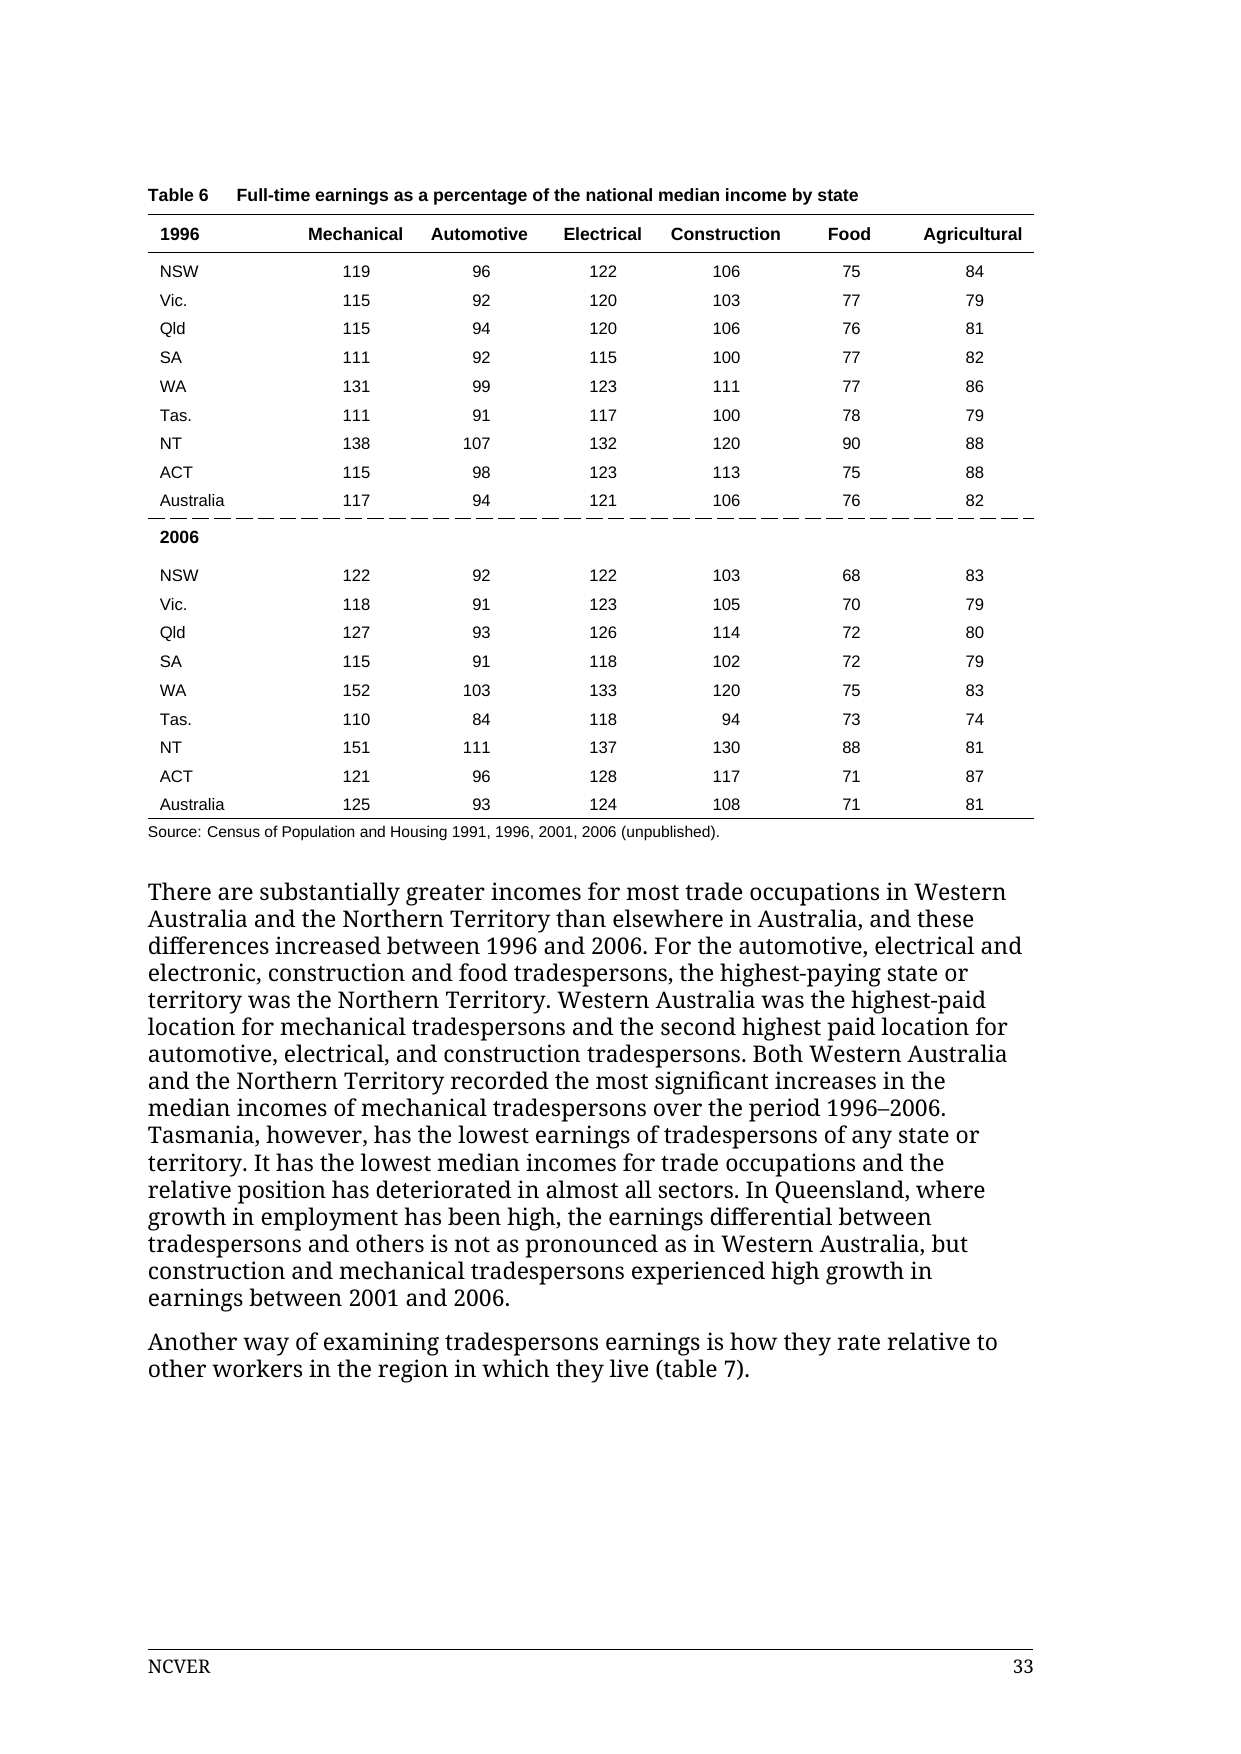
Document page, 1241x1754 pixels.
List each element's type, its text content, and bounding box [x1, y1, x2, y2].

table_cell 99 [417, 367, 541, 396]
table_cell 76 [788, 482, 911, 518]
table_cell 106 [664, 253, 787, 281]
table_cell 127 [294, 614, 417, 642]
table_cell 121 [541, 482, 664, 518]
table_cell Tas. [148, 396, 294, 424]
table_cell 114 [664, 614, 787, 642]
table_cell [294, 518, 417, 556]
table_cell 76 [788, 310, 911, 338]
table_cell 71 [788, 786, 911, 818]
table_cell 79 [911, 396, 1034, 424]
table_cell 122 [541, 556, 664, 585]
table_cell 117 [541, 396, 664, 424]
table_cell [664, 518, 787, 556]
table_cell 94 [417, 310, 541, 338]
table_cell ACT [148, 757, 294, 786]
table_cell 83 [911, 671, 1034, 700]
table_cell NT [148, 729, 294, 757]
table_cell ACT [148, 453, 294, 482]
table_cell Vic. [148, 585, 294, 613]
table_cell 102 [664, 642, 787, 671]
table_cell [541, 518, 664, 556]
table_cell 93 [417, 614, 541, 642]
table_cell 91 [417, 585, 541, 613]
table_cell 90 [788, 425, 911, 453]
table_cell 80 [911, 614, 1034, 642]
table_cell 125 [294, 786, 417, 818]
table_cell 152 [294, 671, 417, 700]
text Another way of examining tradespersons earnings is how they rate relative to other workers in the region in which they live (table 7). [148, 1328, 1033, 1383]
table_header Mechanical [294, 215, 417, 252]
table_cell 78 [788, 396, 911, 424]
table_cell 77 [788, 338, 911, 367]
table_header Electrical [541, 215, 664, 252]
table_cell 94 [417, 482, 541, 518]
table_cell 103 [417, 671, 541, 700]
table_cell 79 [911, 281, 1034, 309]
table_cell 122 [294, 556, 417, 585]
table_cell Australia [148, 786, 294, 818]
table_cell 103 [664, 281, 787, 309]
table_cell 68 [788, 556, 911, 585]
table_cell 128 [541, 757, 664, 786]
table_cell 70 [788, 585, 911, 613]
table_cell 71 [788, 757, 911, 786]
table_cell 73 [788, 700, 911, 728]
table_header Food [788, 215, 911, 252]
title Table 6 Full-time earnings as a percentage of the national median income by state [148, 185, 1033, 206]
table_cell SA [148, 338, 294, 367]
table_cell Qld [148, 310, 294, 338]
table_cell 108 [664, 786, 787, 818]
table_cell 75 [788, 453, 911, 482]
table_cell 110 [294, 700, 417, 728]
table_cell 75 [788, 253, 911, 281]
table_cell 111 [417, 729, 541, 757]
table_cell 92 [417, 281, 541, 309]
text There are substantially greater incomes for most trade occupations in Western Australia and the Northern Territory than elsewhere in Australia, and these differences increased between 1996 and 2006. For the automotive, electrical and electronic, construction and food tradespersons, the highest-paying state or territory was the Northern Territory. Western Australia was the highest-paid location for mechanical tradespersons and the second highest paid location for automotive, electrical, and construction tradespersons. Both Western Australia and the Northern Territory recorded the most significant increases in the median incomes of mechanical tradespersons over the period 1996–2006. Tasmania, however, has the lowest earnings of tradespersons of any state or territory. It has the lowest median incomes for trade occupations and the relative position has deteriorated in almost all sectors. In Queensland, where growth in employment has been high, the earnings differential between tradespersons and others is not as pronounced as in Western Australia, but construction and mechanical tradespersons experienced high growth in earnings between 2001 and 2006. [148, 878, 1033, 1312]
table_cell 123 [541, 453, 664, 482]
table_cell 87 [911, 757, 1034, 786]
table_cell 92 [417, 338, 541, 367]
table_cell 82 [911, 482, 1034, 518]
table_cell NSW [148, 556, 294, 585]
table_cell 75 [788, 671, 911, 700]
table_cell 111 [294, 396, 417, 424]
table_cell 106 [664, 310, 787, 338]
table_cell 72 [788, 614, 911, 642]
table_cell 122 [541, 253, 664, 281]
table_cell 81 [911, 310, 1034, 338]
table_cell 81 [911, 729, 1034, 757]
table_cell 79 [911, 585, 1034, 613]
table_cell 84 [911, 253, 1034, 281]
table_cell 79 [911, 642, 1034, 671]
table_cell 118 [294, 585, 417, 613]
table_cell 81 [911, 786, 1034, 818]
table_cell 119 [294, 253, 417, 281]
table_cell 118 [541, 642, 664, 671]
table_cell 77 [788, 367, 911, 396]
table_cell 115 [294, 642, 417, 671]
table_cell 98 [417, 453, 541, 482]
table_cell 132 [541, 425, 664, 453]
table_cell 115 [294, 453, 417, 482]
table_cell 88 [911, 453, 1034, 482]
table_cell 94 [664, 700, 787, 728]
table_cell 137 [541, 729, 664, 757]
table_cell 105 [664, 585, 787, 613]
table_cell 130 [664, 729, 787, 757]
table_cell [788, 518, 911, 556]
table_cell 124 [541, 786, 664, 818]
table_cell 103 [664, 556, 787, 585]
table_cell 111 [294, 338, 417, 367]
table_cell 115 [294, 310, 417, 338]
table_cell 92 [417, 556, 541, 585]
table_cell 88 [911, 425, 1034, 453]
table_cell 96 [417, 757, 541, 786]
table_cell Qld [148, 614, 294, 642]
table_cell 151 [294, 729, 417, 757]
table_header Automotive [417, 215, 541, 252]
table_cell NSW [148, 253, 294, 281]
table_cell WA [148, 367, 294, 396]
table_cell 138 [294, 425, 417, 453]
table_cell 93 [417, 786, 541, 818]
table_cell 115 [541, 338, 664, 367]
table_cell Tas. [148, 700, 294, 728]
table_cell 83 [911, 556, 1034, 585]
table_cell 117 [664, 757, 787, 786]
table_cell NT [148, 425, 294, 453]
table_cell 113 [664, 453, 787, 482]
table_cell SA [148, 642, 294, 671]
table_cell 88 [788, 729, 911, 757]
table_cell 106 [664, 482, 787, 518]
table_cell [911, 518, 1034, 556]
table_cell 96 [417, 253, 541, 281]
table_cell 86 [911, 367, 1034, 396]
table_cell 2006 [148, 518, 294, 556]
table_cell 120 [664, 671, 787, 700]
table_cell 100 [664, 338, 787, 367]
table_cell 91 [417, 396, 541, 424]
table_cell 82 [911, 338, 1034, 367]
table_cell 72 [788, 642, 911, 671]
table_cell 117 [294, 482, 417, 518]
table_cell 131 [294, 367, 417, 396]
table_cell 120 [541, 281, 664, 309]
table_cell WA [148, 671, 294, 700]
table_cell Vic. [148, 281, 294, 309]
table_cell 123 [541, 585, 664, 613]
table_cell 120 [664, 425, 787, 453]
table_cell 84 [417, 700, 541, 728]
text Source: Census of Population and Housing 1991, 1996, 2001, 2006 (unpublished). [148, 823, 1033, 841]
table_cell 91 [417, 642, 541, 671]
table_cell 123 [541, 367, 664, 396]
table_cell 74 [911, 700, 1034, 728]
table_cell 120 [541, 310, 664, 338]
table_cell 121 [294, 757, 417, 786]
table_header 1996 [148, 215, 294, 252]
table_cell [417, 518, 541, 556]
table_cell 126 [541, 614, 664, 642]
table_header Construction [664, 215, 787, 252]
table_cell 115 [294, 281, 417, 309]
table_cell 107 [417, 425, 541, 453]
table_header Agricultural [911, 215, 1034, 252]
table_cell 133 [541, 671, 664, 700]
table_cell 77 [788, 281, 911, 309]
table_cell 111 [664, 367, 787, 396]
table_cell 100 [664, 396, 787, 424]
table_cell 118 [541, 700, 664, 728]
table_cell Australia [148, 482, 294, 518]
